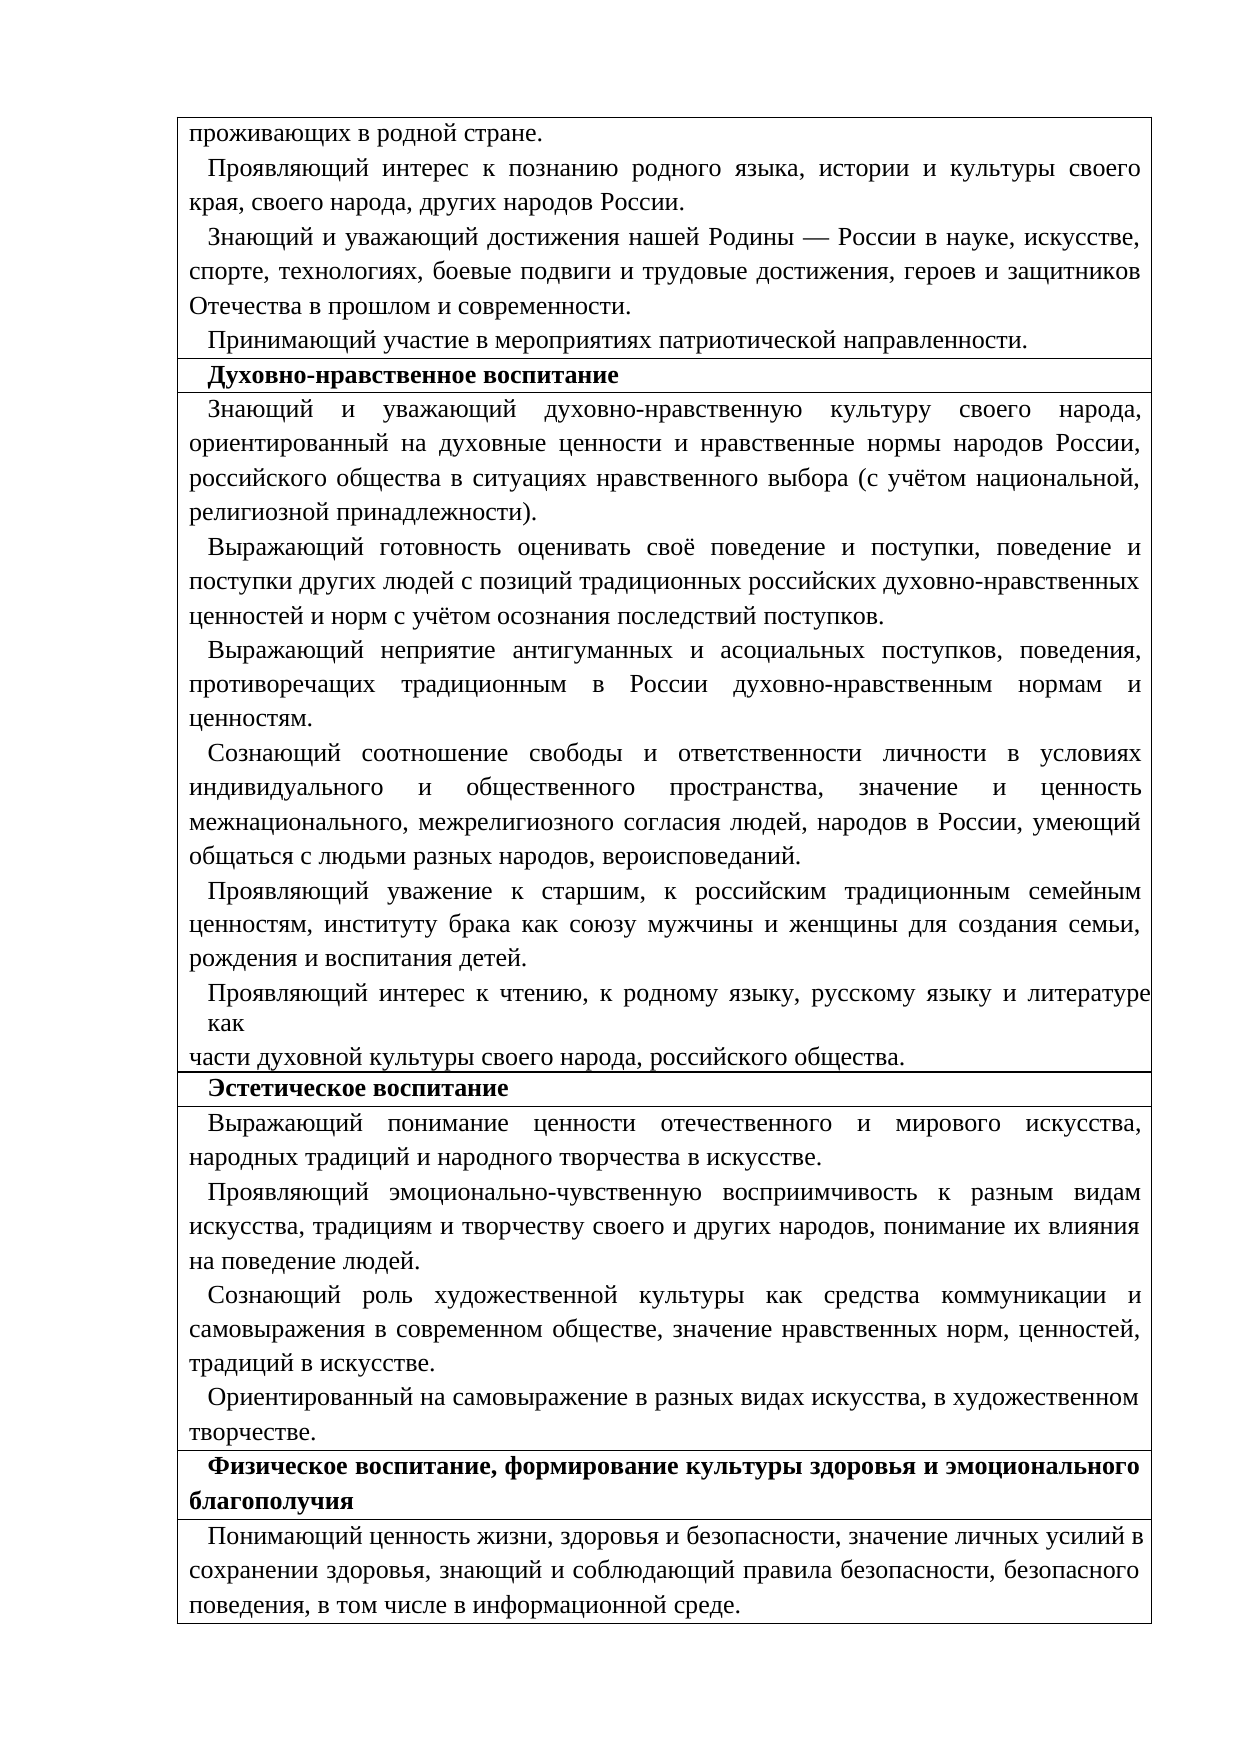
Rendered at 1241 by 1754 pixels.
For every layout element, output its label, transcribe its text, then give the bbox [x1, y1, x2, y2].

table_cell Эстетическое воспитание [178, 1073, 1151, 1106]
table_cell Знающий и уважающий духовно-нравственную культуру своего народа, ориентированный на духовные ценности и нравственные нормы народов России, российского общества в ситуациях нравственного выбора (с учётом национальной, религиозной принадлежности). Выражающий готовность оценивать своё поведение и поступки, поведение и поступки других людей с позиций традиционных российских духовно-нравственных ценностей и норм с учётом осознания последствий поступков. Выражающий неприятие антигуманных и асоциальных поступков, поведения, противоречащих традиционным в России духовно-нравственным нормам и ценностям. Сознающий соотношение свободы и ответственности личности в условиях индивидуального и общественного пространства, значение и ценность межнационального, межрелигиозного согласия людей, народов в России, умеющий общаться с людьми разных народов, вероисповеданий. Проявляющий уважение к старшим, к российским традиционным семейным ценностям, институту брака как союзу мужчины и женщины для создания семьи, рождения и воспитания детей. Проявляющий интерес к чтению, к родному языку, русскому языку и литературе как части духовной культуры своего народа, российского общества. [178, 393, 1151, 1071]
table_cell Понимающий ценность жизни, здоровья и безопасности, значение личных усилий в сохранении здоровья, знающий и соблюдающий правила безопасности, безопасного поведения, в том числе в информационной среде. [178, 1520, 1151, 1622]
table_header проживающих в родной стране. Проявляющий интерес к познанию родного языка, истории и культуры своего края, своего народа, других народов России. Знающий и уважающий достижения нашей Родины — России в науке, искусстве, спорте, технологиях, боевые подвиги и трудовые достижения, героев и защитников Отечества в прошлом и современности. Принимающий участие в мероприятиях патриотической направленности. [178, 118, 1151, 358]
table_cell Духовно-нравственное воспитание [178, 359, 1151, 392]
table_cell Физическое воспитание, формирование культуры здоровья и эмоционального благополучия [178, 1451, 1151, 1519]
table_cell Выражающий понимание ценности отечественного и мирового искусства, народных традиций и народного творчества в искусстве. Проявляющий эмоционально-чувственную восприимчивость к разным видам искусства, традициям и творчеству своего и других народов, понимание их влияния на поведение людей. Сознающий роль художественной культуры как средства коммуникации и самовыражения в современном обществе, значение нравственных норм, ценностей, традиций в искусстве. Ориентированный на самовыражение в разных видах искусства, в художественном творчестве. [178, 1107, 1151, 1450]
